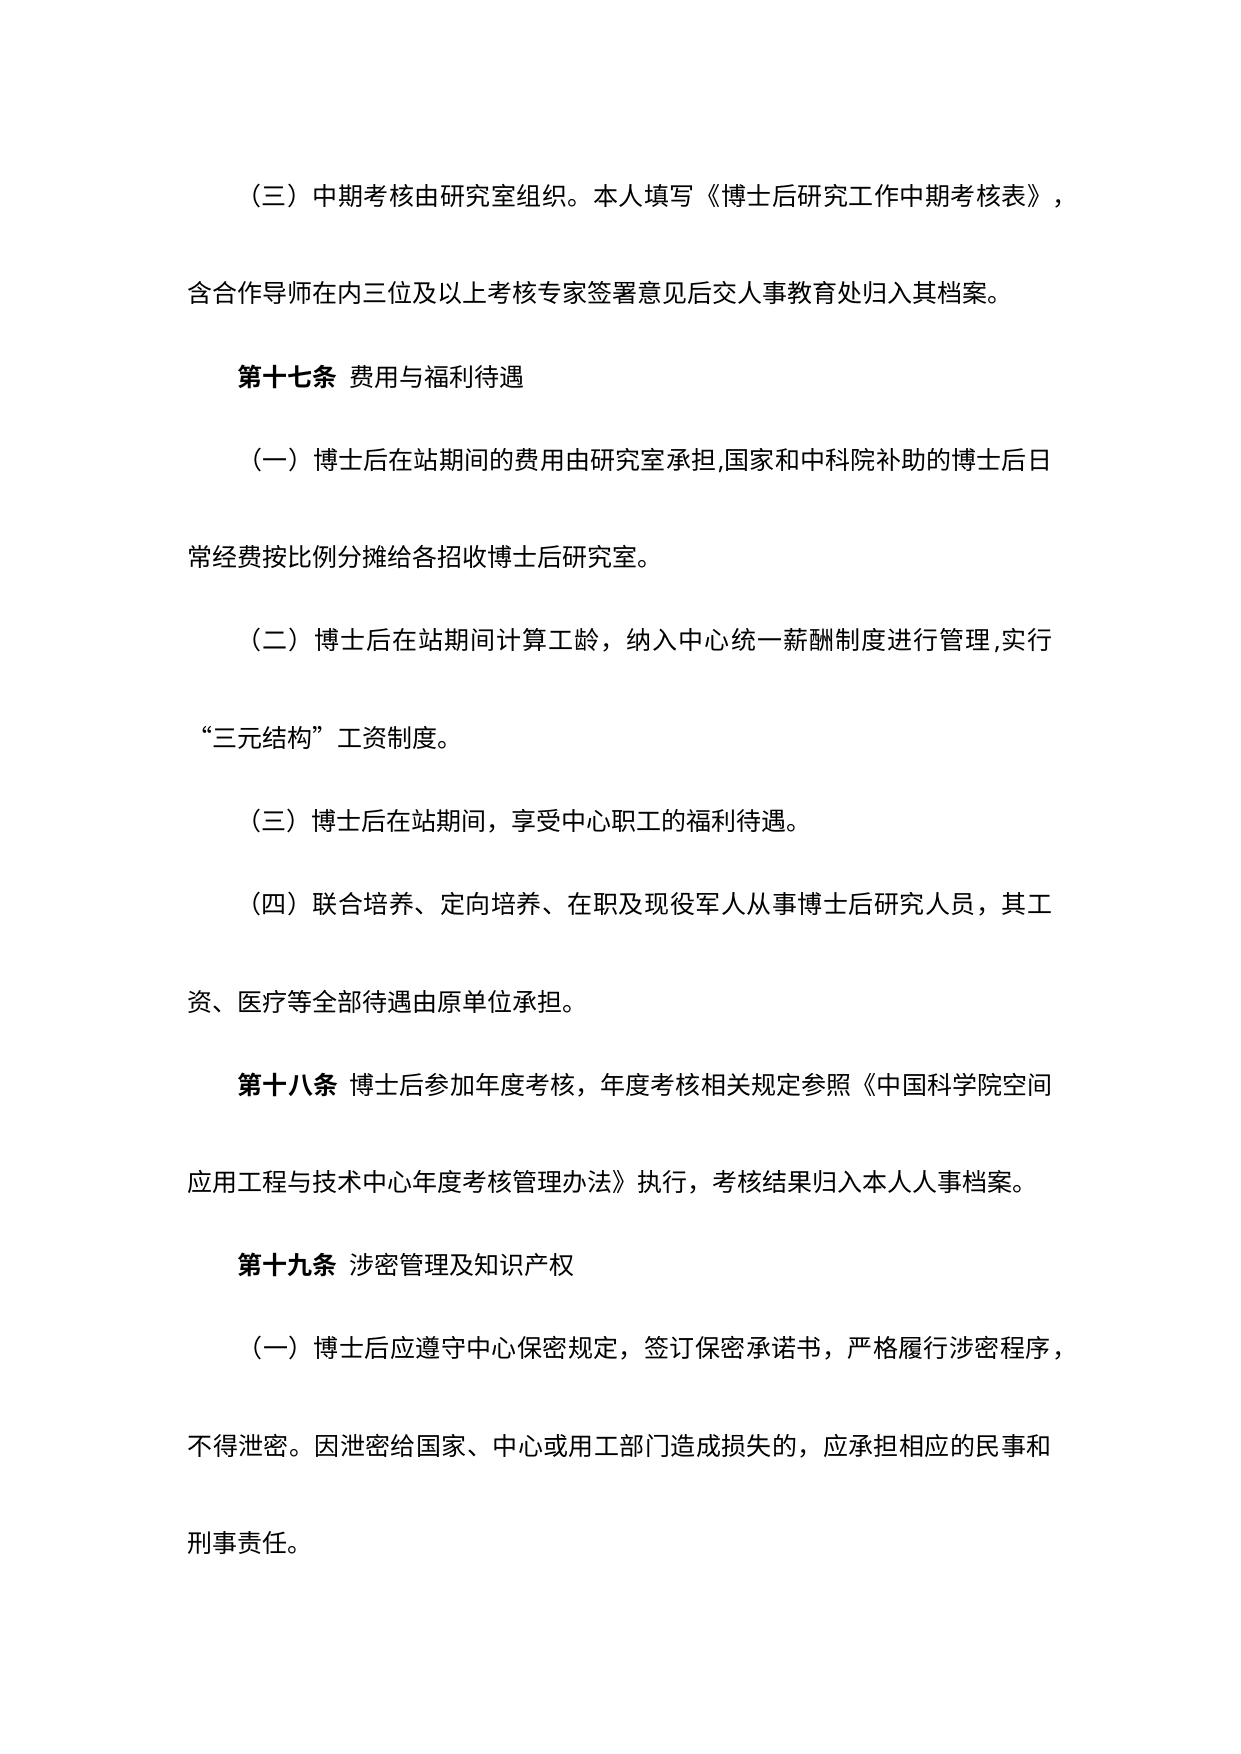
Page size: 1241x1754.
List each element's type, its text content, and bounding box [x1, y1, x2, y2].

text 第十八条 博士后参加年度考核，年度考核相关规定参照《中国科学院空间应用工程与技术中心年度考核管理办法》执行，考核结果归入本人人事档案。 [187, 1051, 1053, 1213]
text （三）中期考核由研究室组织。本人填写《博士后研究工作中期考核表》，含合作导师在内三位及以上考核专家签署意见后交人事教育处归入其档案。 [187, 162, 1053, 324]
text （一）博士后在站期间的费用由研究室承担,国家和中科院补助的博士后日常经费按比例分摊给各招收博士后研究室。 [187, 426, 1053, 588]
text （二）博士后在站期间计算工龄，纳入中心统一薪酬制度进行管理,实行“三元结构”工资制度。 [187, 606, 1053, 769]
text 第十九条 涉密管理及知识产权 [187, 1231, 1053, 1296]
text 第十七条 费用与福利待遇 [187, 343, 1053, 408]
text （一）博士后应遵守中心保密规定，签订保密承诺书，严格履行涉密程序，不得泄密。因泄密给国家、中心或用工部门造成损失的，应承担相应的民事和刑事责任。 [187, 1314, 1053, 1574]
text （四）联合培养、定向培养、在职及现役军人从事博士后研究人员，其工资、医疗等全部待遇由原单位承担。 [187, 870, 1053, 1033]
text （三）博士后在站期间，享受中心职工的福利待遇。 [187, 787, 1053, 852]
